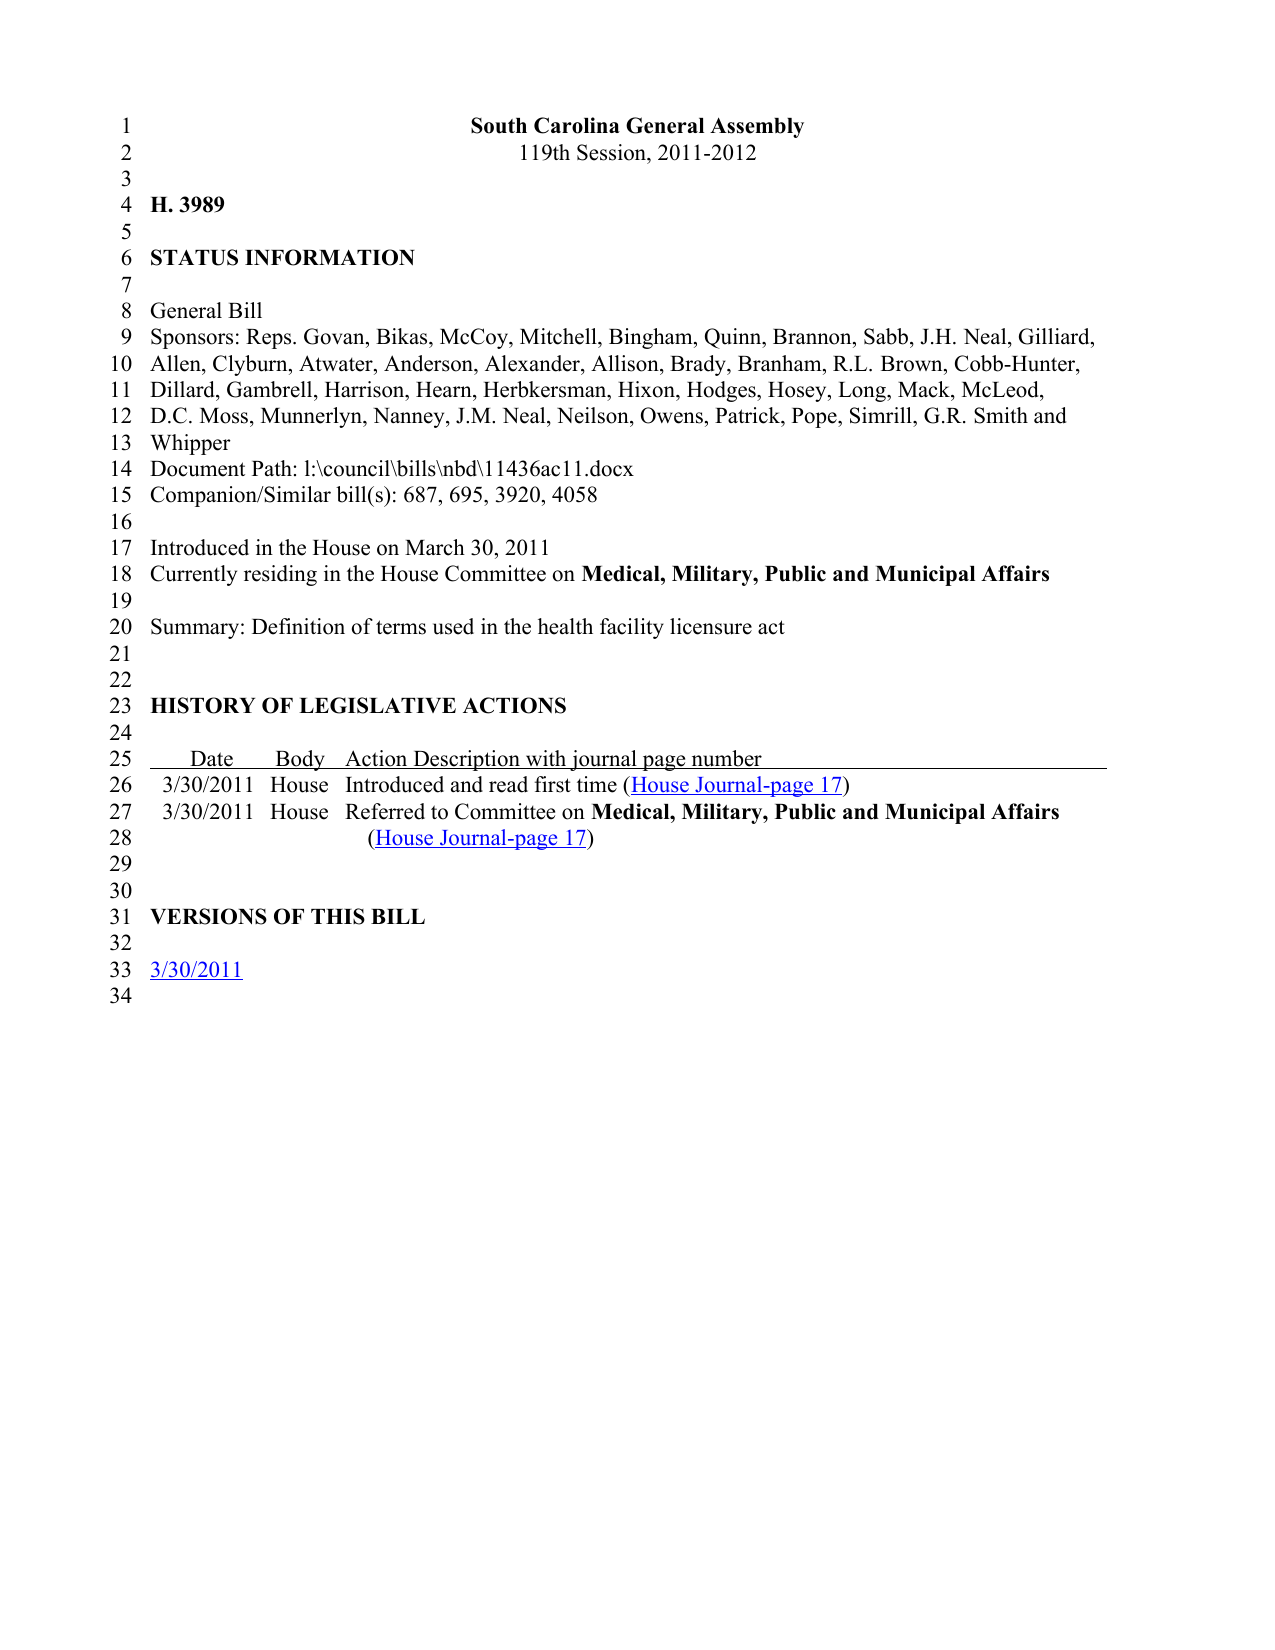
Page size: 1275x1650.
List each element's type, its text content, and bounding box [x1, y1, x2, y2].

text Date Body Action Description with journal page number [150, 745, 1125, 771]
text Sponsors: Reps. Govan, Bikas, McCoy, Mitchell, Bingham, Quinn, Brannon, Sabb, J.H. Neal, Gilliard, Allen, Clyburn, Atwater, Anderson, Alexander, Allison, Brady, Branham, R.L. Brown, Cobb-Hunter, Dillard, Gambrell, Harrison, Hearn, Herbkersman, Hixon, Hodges, Hosey, Long, Mack, McLeod, D.C. Moss, Munnerlyn, Nanney, J.M. Neal, Neilson, Owens, Patrick, Pope, Simrill, G.R. Smith and Whipper [150, 323, 1125, 455]
text 3/30/2011 House Referred to Committee on Medical, Military, Public and Municipal Affairs (House Journal-page 17) [150, 798, 1125, 850]
text Currently residing in the House Committee on Medical, Military, Public and Municipal Affairs [150, 561, 1125, 587]
text South Carolina General Assembly [150, 112, 1125, 139]
text 3/30/2011 House Introduced and read first time (House Journal-page 17) [150, 771, 1125, 798]
text General Bill [150, 297, 1125, 323]
text VERSIONS OF THIS BILL [150, 903, 1125, 929]
text HISTORY OF LEGISLATIVE ACTIONS [150, 692, 1125, 719]
text H. 3989 [150, 192, 1125, 218]
text 119th Session, 2011-2012 [150, 139, 1125, 165]
text Introduced in the House on March 30, 2011 [150, 534, 1125, 561]
text Document Path: l:\council\bills\nbd\11436ac11.docx [150, 455, 1125, 481]
text STATUS INFORMATION [150, 244, 1125, 271]
text Summary: Definition of terms used in the health facility licensure act [150, 613, 1125, 639]
text Companion/Similar bill(s): 687, 695, 3920, 4058 [150, 481, 1125, 508]
text 3/30/2011 [150, 956, 1125, 982]
